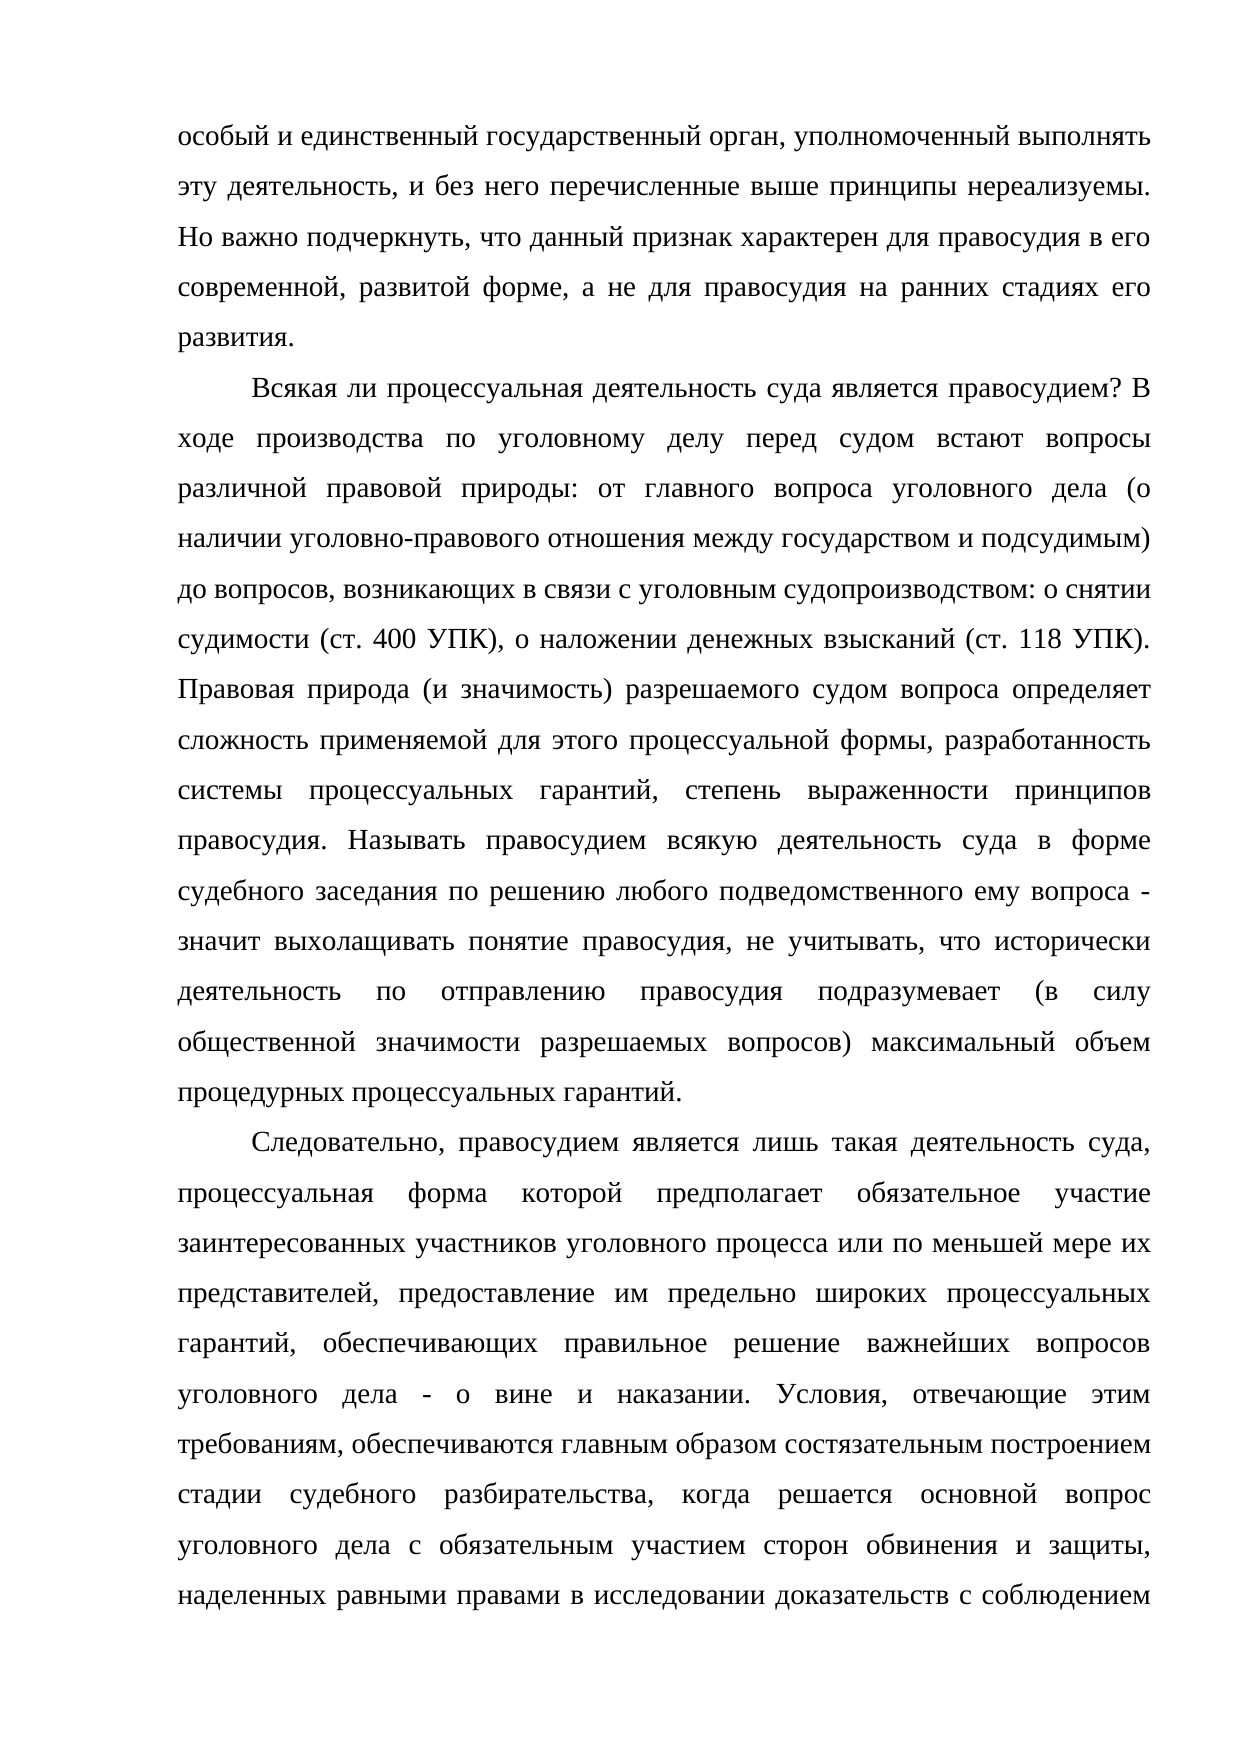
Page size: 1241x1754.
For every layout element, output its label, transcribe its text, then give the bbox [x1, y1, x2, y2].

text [177, 118, 1152, 353]
text Всякая ли процессуальная деятельность суда является правосудием? В ходе производства по уголовному делу перед судом встают вопросы различной правовой природы: от главного вопроса уголовного дела (о наличии уголовно-правового отношения между государством и подсудимым) до вопросов, возникающих в связи с уголовным судопроизводством: о снятии судимости (ст. 400 УПК), о наложении денежных взысканий (ст. 118 УПК). Правовая природа (и значимость) разрешаемого судом вопроса определяет сложность применяемой для этого процессуальной формы, разработанность системы процессуальных гарантий, степень выраженности принципов правосудия. Называть правосудием всякую деятельность суда в форме судебного заседания по решению любого подведомственного ему вопроса - значит выхолащивать понятие правосудия, не учитывать, что исторически деятельность по отправлению правосудия подразумевает (в силу общественной значимости разрешаемых вопросов) максимальный объем процедурных процессуальных гарантий. [177, 370, 1152, 1108]
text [177, 1124, 1152, 1611]
